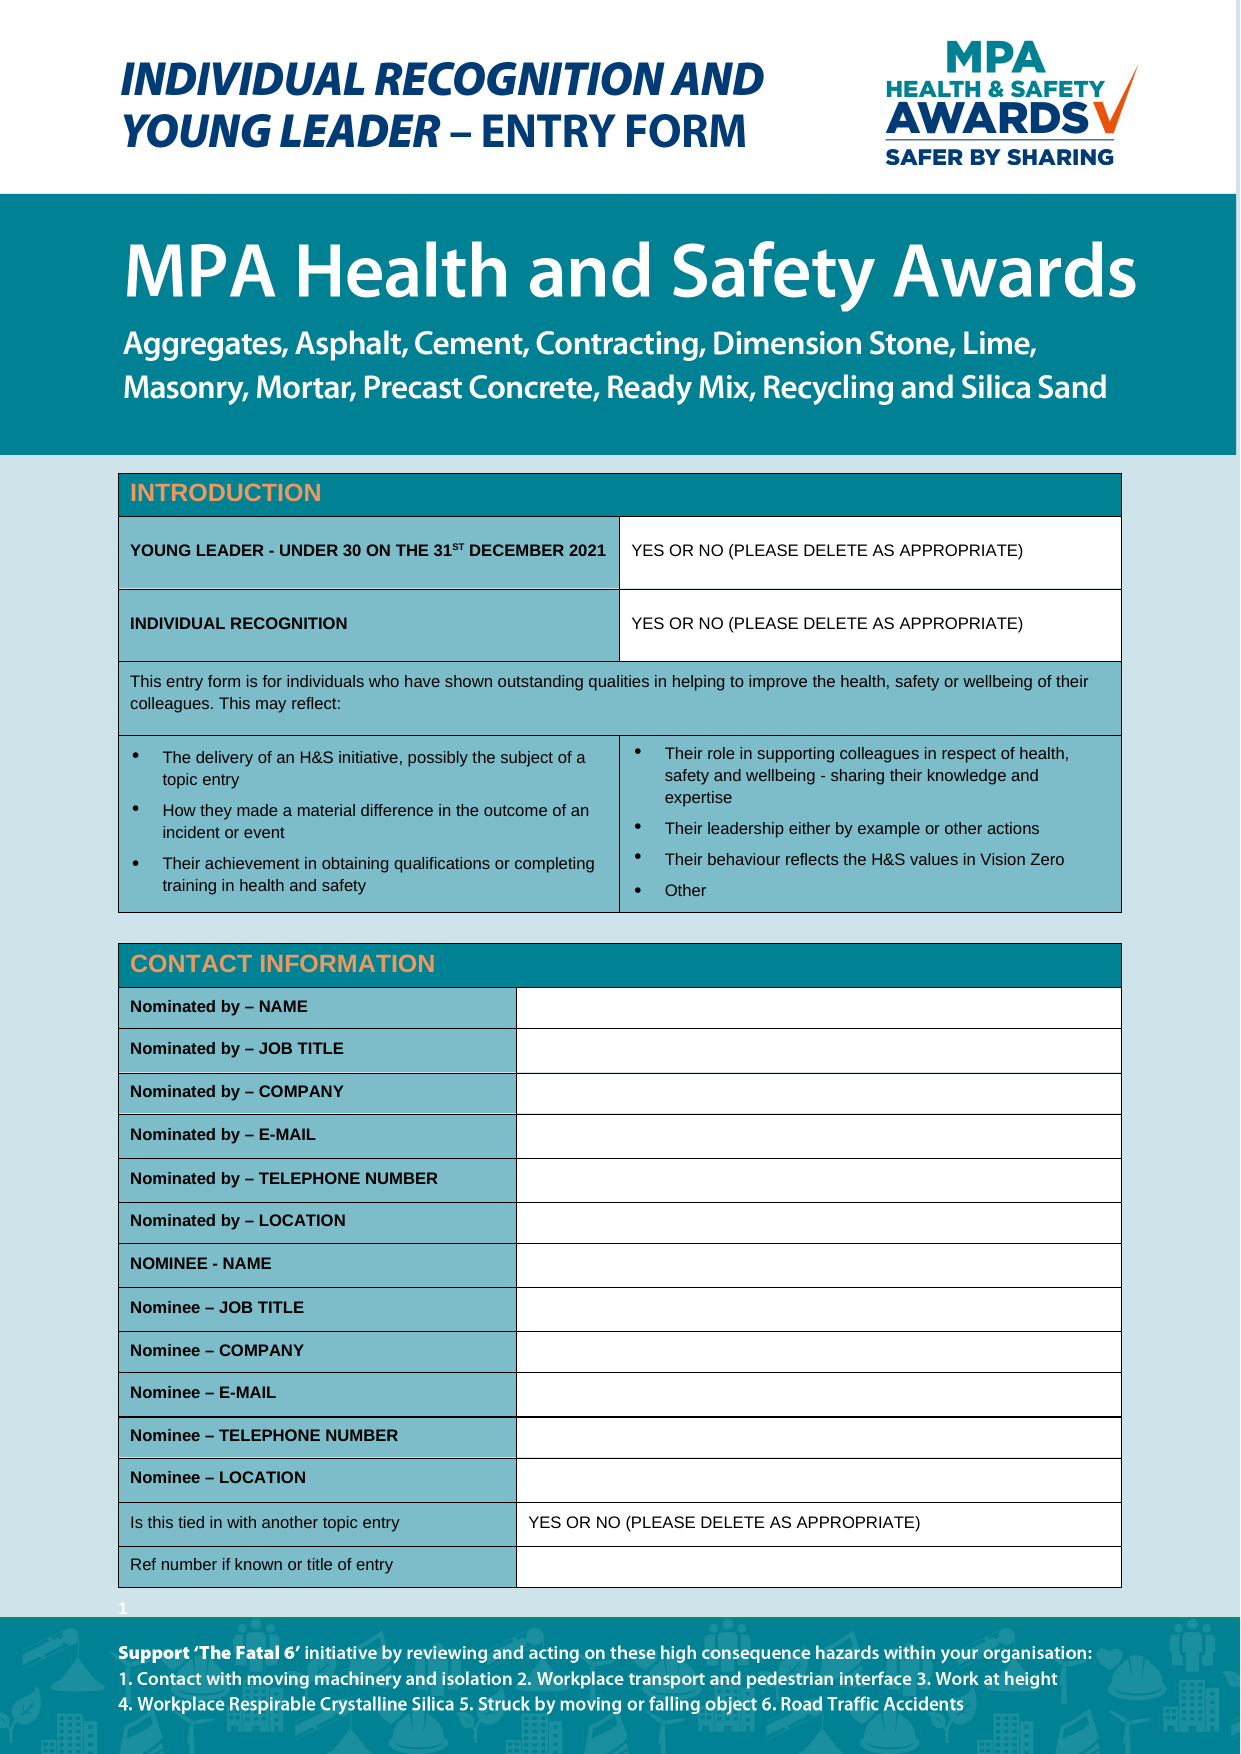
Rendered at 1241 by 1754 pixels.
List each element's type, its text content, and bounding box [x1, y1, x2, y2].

table_cell Their role in supporting colleagues in respect of health, safety and wellbeing - sharing their knowledge and expertise Their leadership either by example or other actions Their behaviour reflects the H&S values in Vision Zero Other [620, 736, 1121, 912]
table_cell Nominated by – JOB TITLE [119, 1029, 516, 1072]
table_cell YES OR NO (PLEASE DELETE AS APPROPRIATE) [517, 1503, 1121, 1546]
table_cell Is this tied in with another topic entry [119, 1503, 516, 1546]
table_cell Nominated by – TELEPHONE NUMBER [119, 1159, 516, 1202]
table_cell [517, 1373, 1121, 1416]
table_cell [517, 1203, 1121, 1243]
table_cell The delivery of an H&S initiative, possibly the subject of a topic entry How they made a material difference in the outcome of an incident or event Their achievement in obtaining qualifications or completing training in health and safety [119, 736, 619, 912]
table_cell NOMINEE - NAME [119, 1244, 516, 1287]
table_cell [517, 1159, 1121, 1202]
table_cell Nominated by – NAME [119, 988, 516, 1028]
table_cell Ref number if known or title of entry [119, 1547, 516, 1587]
table_cell [517, 1115, 1121, 1158]
table_cell YES OR NO (PLEASE DELETE AS APPROPRIATE) [620, 517, 1121, 588]
table_cell Nominated by – LOCATION [119, 1203, 516, 1243]
table_cell INDIVIDUAL RECOGNITION [119, 590, 619, 661]
table_cell Nominee – LOCATION [119, 1459, 516, 1502]
table_cell [517, 1418, 1121, 1457]
table_cell [517, 1244, 1121, 1287]
table_cell Nominee – E-MAIL [119, 1373, 516, 1416]
table_cell Nominee – JOB TITLE [119, 1288, 516, 1331]
table_cell Nominated by – E-MAIL [119, 1115, 516, 1158]
table_header CONTACT INFORMATION [119, 944, 1121, 987]
table_cell Nominated by – COMPANY [119, 1074, 516, 1113]
picture [0, 1617, 1241, 1754]
table_cell Nominee – COMPANY [119, 1332, 516, 1372]
table_cell [517, 1288, 1121, 1331]
table_header INTRODUCTION [119, 474, 1121, 516]
table_cell YOUNG LEADER - UNDER 30 ON THE 31ST DECEMBER 2021 [119, 517, 619, 588]
table_cell [517, 1332, 1121, 1372]
table_cell This entry form is for individuals who have shown outstanding qualities in helping to improve the health, safety or wellbeing of their colleagues. This may reflect: [119, 662, 1121, 735]
table_cell Nominee – TELEPHONE NUMBER [119, 1418, 516, 1457]
table_cell [517, 988, 1121, 1028]
table_cell [517, 1074, 1121, 1113]
table_cell [517, 1547, 1121, 1587]
table_cell YES OR NO (PLEASE DELETE AS APPROPRIATE) [620, 590, 1121, 661]
table_cell [517, 1459, 1121, 1502]
table_cell [517, 1029, 1121, 1072]
picture [0, 0, 1237, 455]
